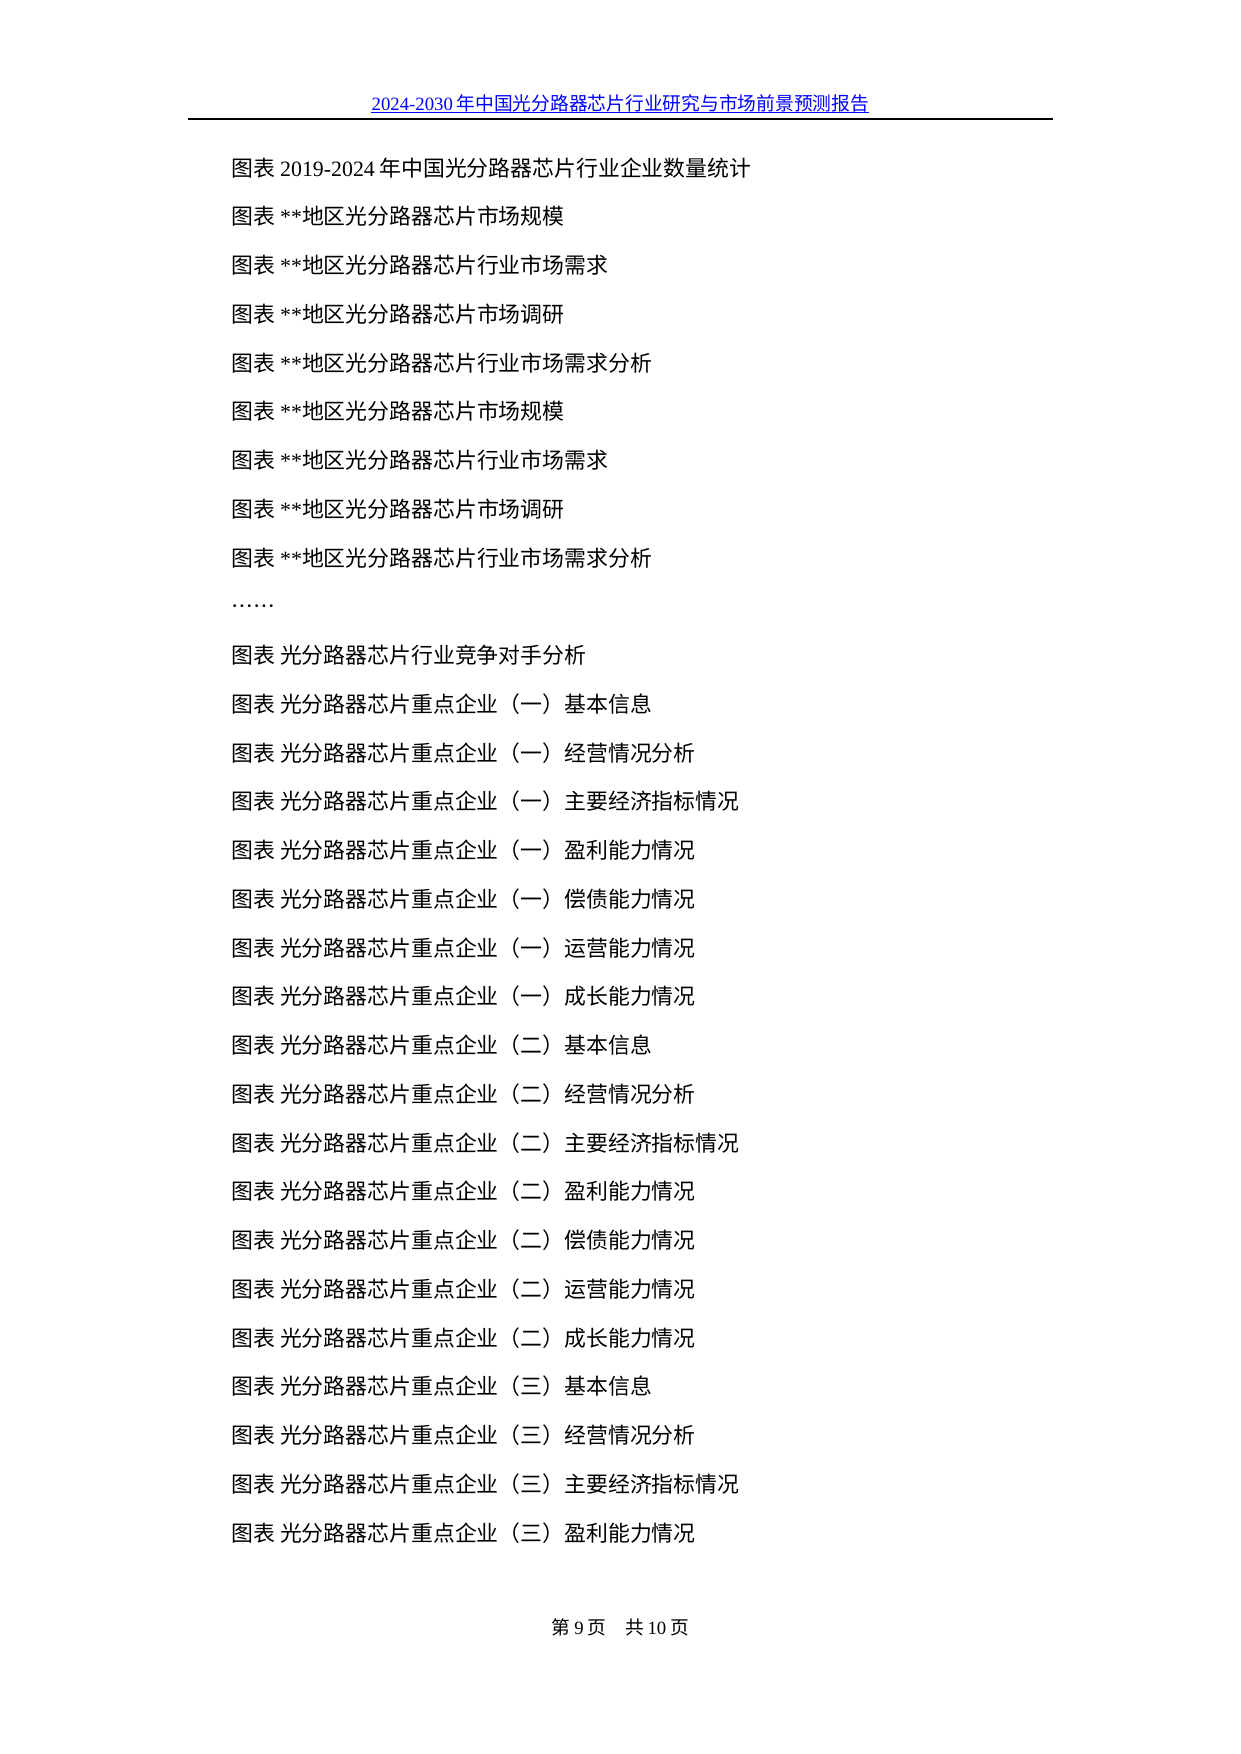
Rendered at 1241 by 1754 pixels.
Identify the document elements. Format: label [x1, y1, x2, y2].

text [187, 150, 1053, 1548]
